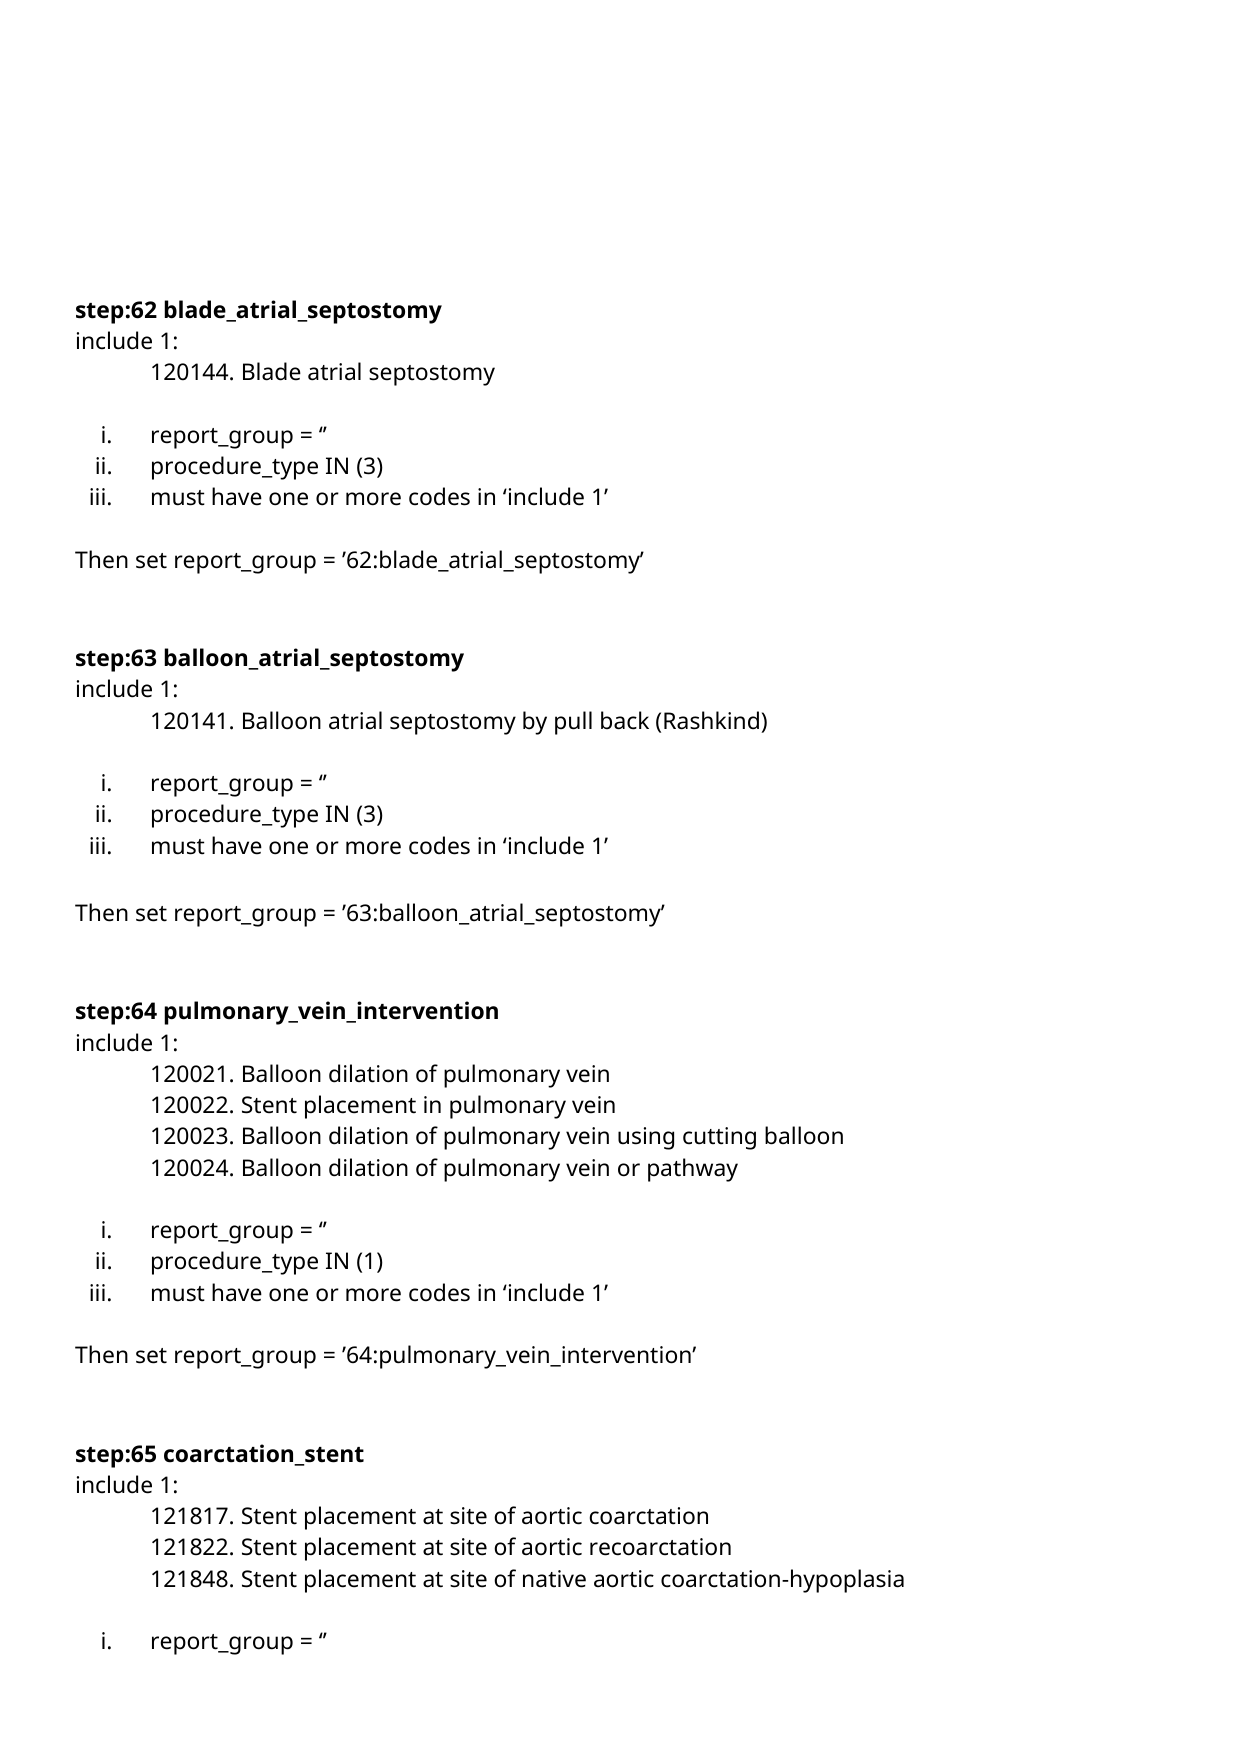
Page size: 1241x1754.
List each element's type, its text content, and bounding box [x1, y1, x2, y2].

text 120024. Balloon dilation of pulmonary vein or pathway [150, 1152, 1165, 1183]
list must have one or more codes in ‘include 1’ [112, 830, 1165, 861]
text 121817. Stent placement at site of aortic coarctation [150, 1500, 1165, 1531]
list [112, 481, 1165, 512]
list report_group = ‘’ [112, 1214, 1165, 1245]
text step:65 coarctation_stent [75, 1437, 1165, 1469]
text Then set report_group = ’64:pulmonary_vein_intervention’ [75, 1339, 1165, 1370]
list report_group = ‘’ [112, 1625, 1165, 1656]
text 120022. Stent placement in pulmonary vein [150, 1089, 1165, 1120]
list procedure_type IN (1) [112, 1245, 1165, 1277]
list procedure_type IN (3) [112, 798, 1165, 830]
text include 1: [75, 325, 1165, 356]
text step:63 balloon_atrial_septostomy [75, 642, 1165, 673]
text 120141. Balloon atrial septostomy by pull back (Rashkind) [150, 705, 1165, 736]
list procedure_type IN (3) [112, 450, 1165, 481]
text 121822. Stent placement at site of aortic recoarctation [150, 1531, 1165, 1562]
text step:62 blade_atrial_septostomy [75, 294, 1165, 325]
text include 1: [75, 1469, 1165, 1500]
text step:64 pulmonary_vein_intervention [75, 995, 1165, 1027]
list report_group = ‘’ [112, 767, 1165, 798]
list report_group = ‘’ [112, 419, 1165, 450]
text include 1: [75, 673, 1165, 705]
text 120021. Balloon dilation of pulmonary vein [150, 1058, 1165, 1089]
text 120144. Blade atrial septostomy [150, 356, 1165, 387]
text Then set report_group = ’63:balloon_atrial_septostomy’ [75, 897, 1165, 928]
text Then set report_group = ’62:blade_atrial_septostomy’ [75, 544, 1165, 575]
text include 1: [75, 1027, 1165, 1058]
text 121848. Stent placement at site of native aortic coarctation-hypoplasia [150, 1562, 1165, 1594]
list must have one or more codes in ‘include 1’ [112, 1277, 1165, 1308]
text 120023. Balloon dilation of pulmonary vein using cutting balloon [150, 1120, 1165, 1152]
